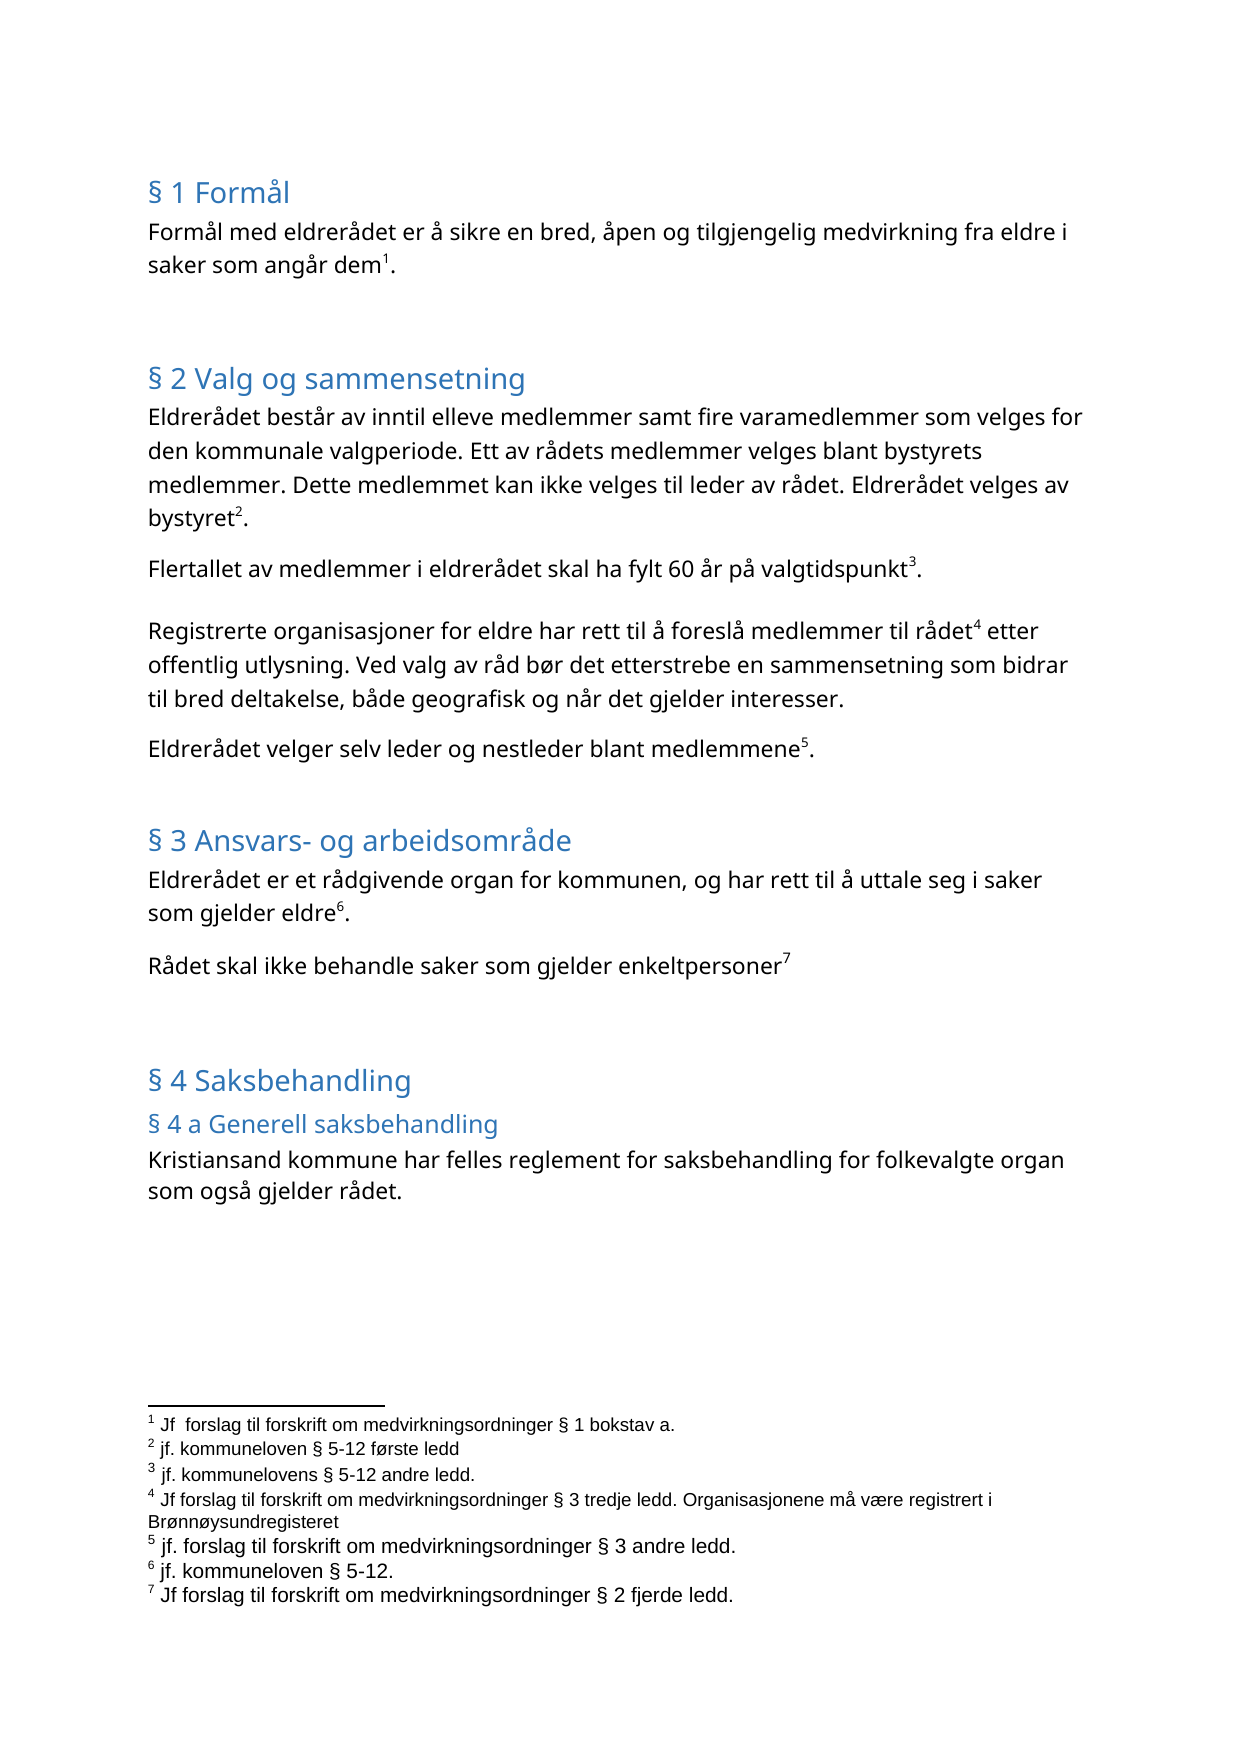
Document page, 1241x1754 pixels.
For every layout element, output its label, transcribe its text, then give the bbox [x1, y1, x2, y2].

text Registrerte organisasjoner for eldre har rett til å foreslå medlemmer til rådet etter offentlig utlysning. Ved valg av råd bør det etterstrebe en sammensetning som bidrar til bred deltakelse, både geografisk og når det gjelder interesser. [148, 615, 1093, 714]
text Eldrerådet består av inntil elleve medlemmer samt fire varamedlemmer som velges for den kommunale valgperiode. Ett av rådets medlemmer velges blant bystyrets medlemmer. Dette medlemmet kan ikke velges til leder av rådet. Eldrerådet velges av bystyret. [148, 401, 1093, 534]
subtitle § 4 a Generell saksbehandling [148, 1107, 1093, 1141]
subtitle § 1 Formål [148, 173, 1093, 212]
subtitle § 2 Valg og sammensetning [148, 358, 1093, 398]
text Formål med eldrerådet er å sikre en bred, åpen og tilgjengelig medvirkning fra eldre i saker som angår dem. [148, 215, 1093, 280]
text Rådet skal ikke behandle saker som gjelder enkeltpersoner [148, 948, 1093, 982]
text Flertallet av medlemmer i eldrerådet skal ha fylt 60 år på valgtidspunkt. [148, 553, 1093, 584]
subtitle § 4 Saksbehandling [148, 1060, 1093, 1099]
text Eldrerådet er et rådgivende organ for kommunen, og har rett til å uttale seg i saker som gjelder eldre. [148, 863, 1093, 928]
subtitle § 3 Ansvars- og arbeidsområde [148, 821, 1093, 860]
text Kristiansand kommune har felles reglement for saksbehandling for folkevalgte organ som også gjelder rådet. [148, 1144, 1093, 1206]
text Eldrerådet velger selv leder og nestleder blant medlemmene. [148, 733, 1093, 764]
